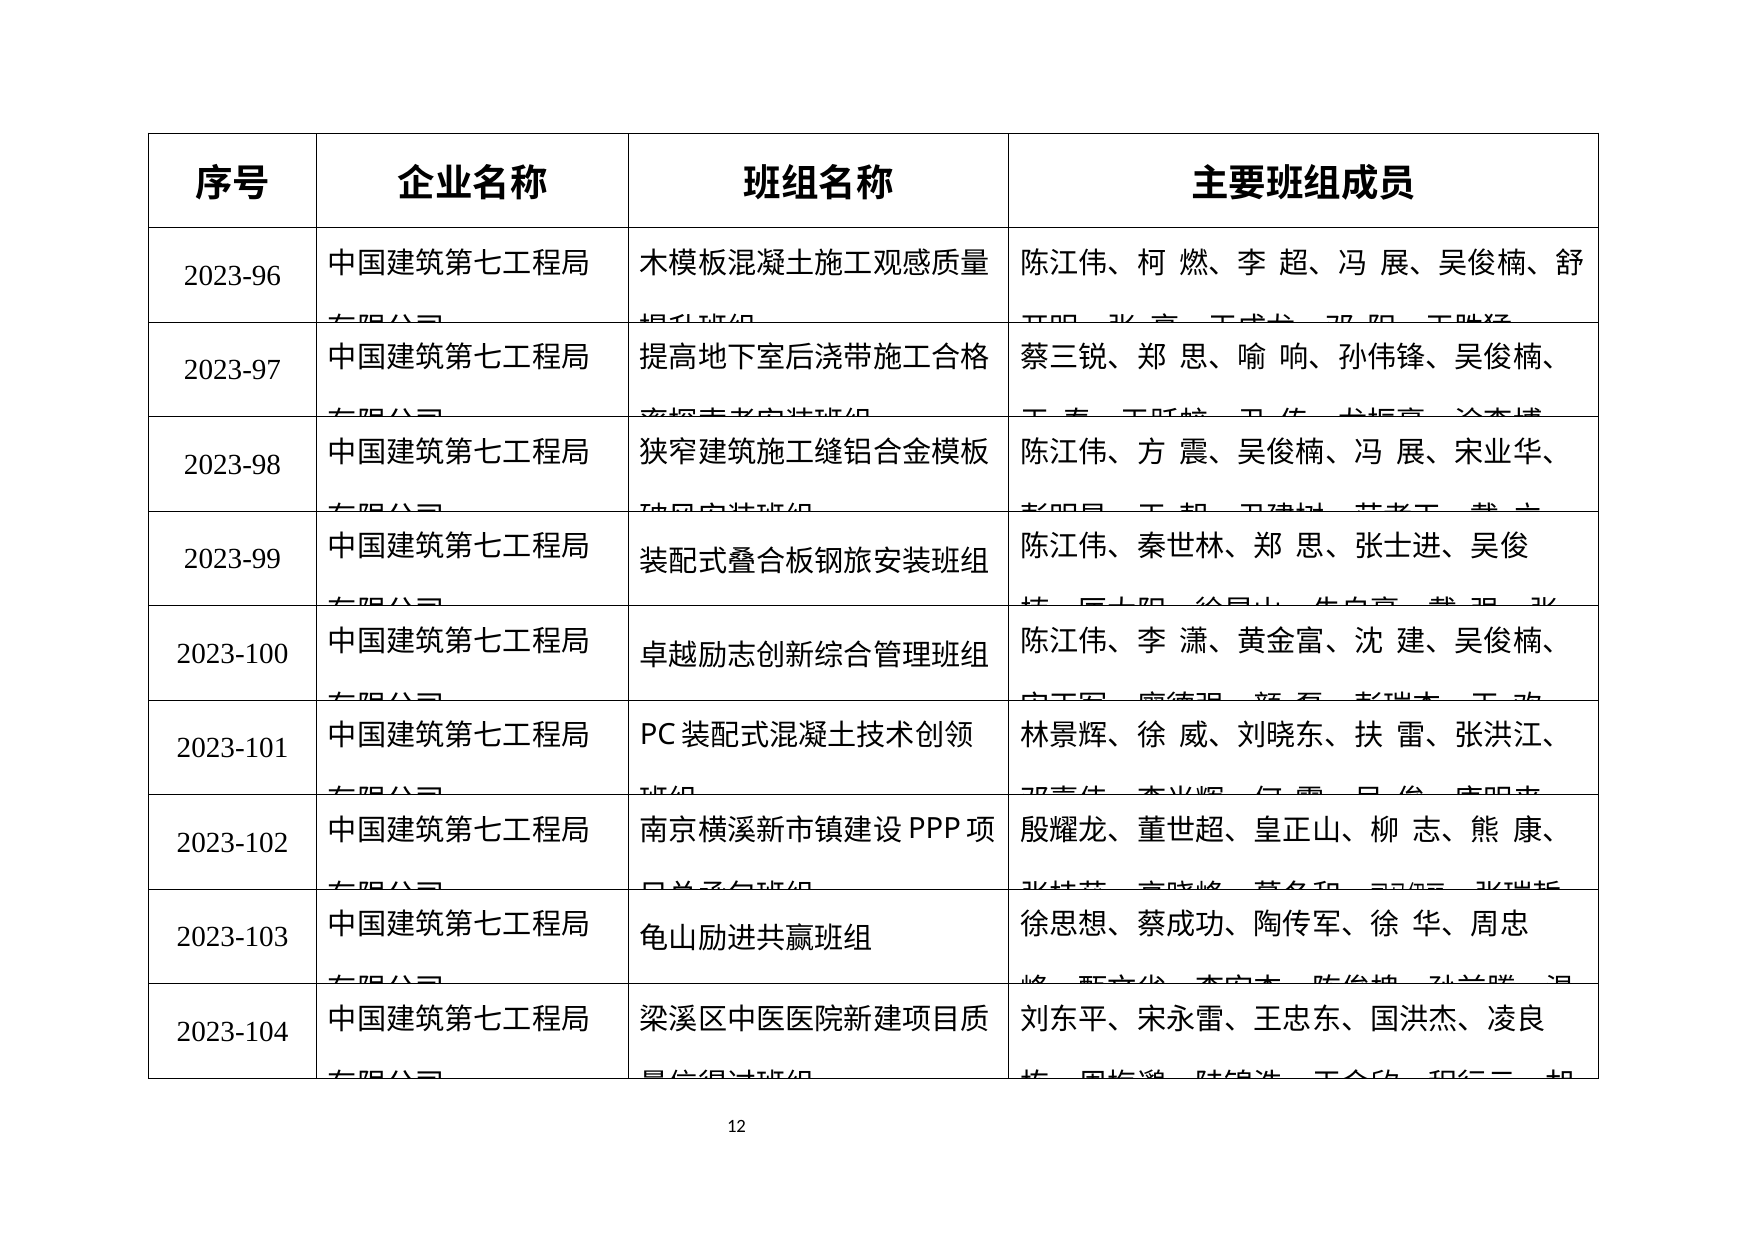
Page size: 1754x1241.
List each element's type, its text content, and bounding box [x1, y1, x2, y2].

table_cell 2023-101 [149, 701, 316, 794]
table_cell 2023-100 [149, 606, 316, 699]
table_cell 徐思想、蔡成功、陶传军、徐 华、周忠峰、甄文省、李宏杰、陈俊槐、孙前腾、温新豪 [1009, 890, 1598, 983]
table_cell 刘东平、宋永雷、王忠东、国洪杰、凌良栋、周梅邈、陆锦浩、王金欣、程行云、胡 冲 [1009, 984, 1598, 1077]
table_cell 中国建筑第七工程局有限公司 [317, 512, 628, 605]
table_cell 中国建筑第七工程局有限公司 [317, 701, 628, 794]
table_header 主要班组成员 [1009, 134, 1598, 227]
table_cell 狭窄建筑施工缝铝合金模板破风安装班组 [629, 417, 1008, 511]
table_cell 2023-104 [149, 984, 316, 1077]
table_cell 殷耀龙、董世超、皇正山、柳 志、熊 康、张桂菘、高晓峰、葛冬和、司马伊丽、张瑞哲 [1009, 795, 1598, 888]
table_cell 2023-96 [149, 228, 316, 322]
table_cell 木模板混凝土施工观感质量提升班组 [629, 228, 1008, 322]
table_cell 中国建筑第七工程局有限公司 [317, 795, 628, 888]
table_cell 中国建筑第七工程局有限公司 [317, 228, 628, 322]
table_header 班组名称 [629, 134, 1008, 227]
table_cell 装配式叠合板钢旅安装班组 [629, 512, 1008, 605]
table_cell 2023-97 [149, 323, 316, 416]
table_cell 中国建筑第七工程局有限公司 [317, 606, 628, 699]
table_header 序号 [149, 134, 316, 227]
table_header 企业名称 [317, 134, 628, 227]
table_cell 陈江伟、秦世林、郑 思、张士进、吴俊楠、匡太阳、徐昆山、朱自豪、戴 强、张 磊 [1009, 512, 1598, 605]
table_cell 中国建筑第七工程局有限公司 [317, 890, 628, 983]
table_cell 南京横溪新市镇建设PPP项目总承包班组 [629, 795, 1008, 888]
table_cell 2023-98 [149, 417, 316, 511]
table_cell 陈江伟、李 潇、黄金富、沈 建、吴俊楠、宋正军、廖德强、颜 磊、彭瑞杰、王 欢 [1009, 606, 1598, 699]
table_cell 2023-102 [149, 795, 316, 888]
table_cell 中国建筑第七工程局有限公司 [317, 323, 628, 416]
table_cell PC装配式混凝土技术创领班组 [629, 701, 1008, 794]
table_cell 提高地下室后浇带施工合格率探索者安装班组 [629, 323, 1008, 416]
table_cell 陈江伟、柯 燃、李 超、冯 展、吴俊楠、舒开明、张 亮、王成龙、邓 阳、王胜猛 [1009, 228, 1598, 322]
table_cell 梁溪区中医医院新建项目质量信得过班组 [629, 984, 1008, 1077]
table_cell 陈江伟、方 震、吴俊楠、冯 展、宋业华、彭明星、王 朝、尹建树、范孝天、戴 立 [1009, 417, 1598, 511]
table_cell 蔡三锐、郑 思、喻 响、孙伟锋、吴俊楠、王 春、王跃蛟、尹 传、龙振豪、涂李博 [1009, 323, 1598, 416]
table_cell 林景辉、徐 威、刘晓东、扶 雷、张洪江、邓嘉伟、李光辉、何 露、吴 俊、康明来 [1009, 701, 1598, 794]
table_cell 卓越励志创新综合管理班组 [629, 606, 1008, 699]
table_cell 中国建筑第七工程局有限公司 [317, 417, 628, 511]
table_cell 中国建筑第七工程局有限公司 [317, 984, 628, 1077]
table_cell 2023-103 [149, 890, 316, 983]
table_cell 龟山励进共赢班组 [629, 890, 1008, 983]
table_cell 2023-99 [149, 512, 316, 605]
